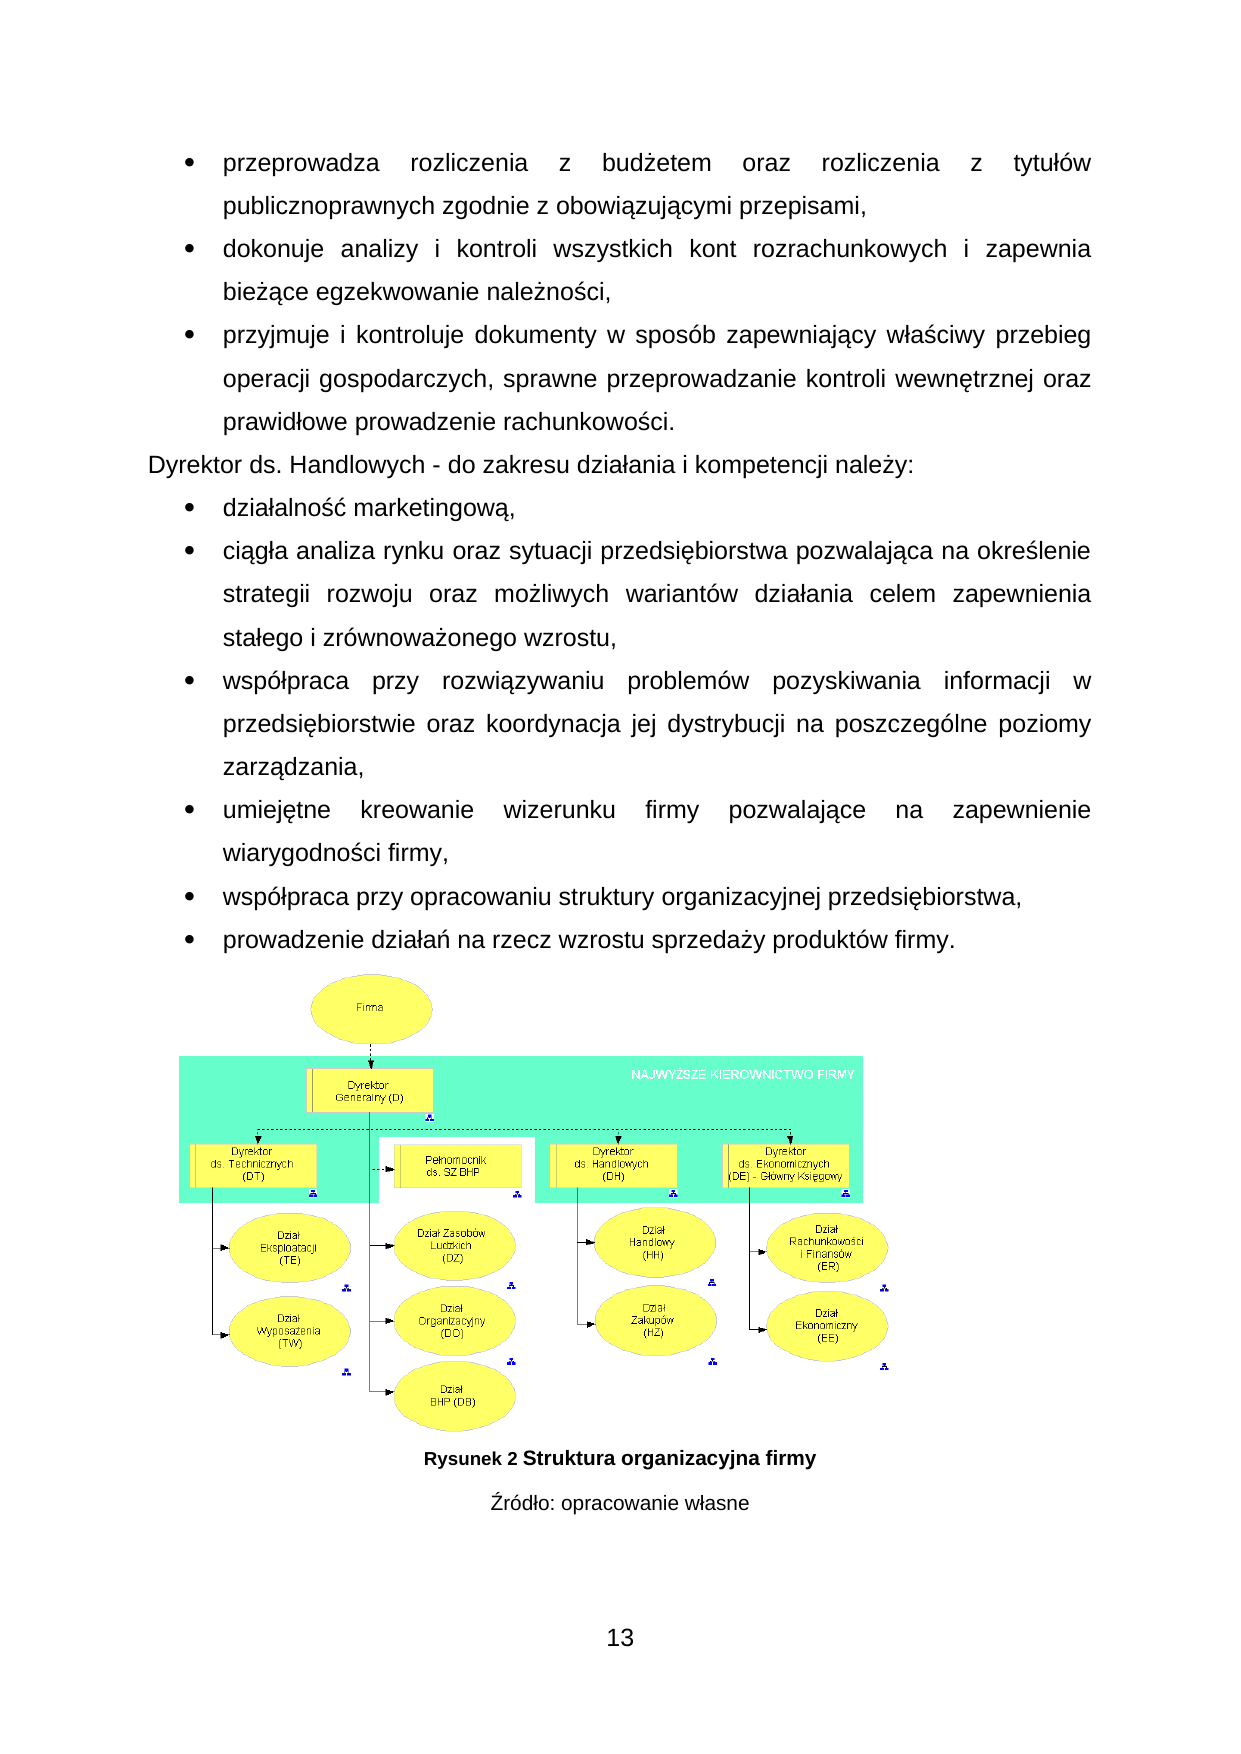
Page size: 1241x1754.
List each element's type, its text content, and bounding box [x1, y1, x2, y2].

picture [171, 967, 932, 1432]
list umiejętne kreowanie wizerunku firmy pozwalające na zapewnienie wiarygodności firmy, [185, 795, 1093, 867]
list przyjmuje i kontroluje dokumenty w sposób zapewniający właściwy przebieg operacji gospodarczych, sprawne przeprowadzanie kontroli wewnętrznej oraz prawidłowe prowadzenie rachunkowości. [185, 320, 1093, 435]
list współpraca przy rozwiązywaniu problemów pozyskiwania informacji w przedsiębiorstwie oraz koordynacja jej dystrybucji na poszczególne poziomy zarządzania, [185, 666, 1093, 781]
list współpraca przy opracowaniu struktury organizacyjnej przedsiębiorstwa, [185, 881, 1093, 910]
list przeprowadza rozliczenia z budżetem oraz rozliczenia z tytułów publicznoprawnych zgodnie z obowiązującymi przepisami, [185, 148, 1093, 219]
list dokonuje analizy i kontroli wszystkich kont rozrachunkowych i zapewnia bieżące egzekwowanie należności, [185, 234, 1093, 306]
table_header [165, 968, 1075, 1446]
text Źródło: opracowanie własne [148, 1491, 1093, 1515]
text Rysunek 2 Struktura organizacyjna firmy [148, 1446, 1093, 1470]
text Dyrektor ds. Handlowych - do zakresu działania i kompetencji należy: [148, 450, 1093, 478]
list działalność marketingową, [185, 493, 1093, 522]
list prowadzenie działań na rzecz wzrostu sprzedaży produktów firmy. [185, 925, 1093, 953]
list ciągła analiza rynku oraz sytuacji przedsiębiorstwa pozwalająca na określenie strategii rozwoju oraz możliwych wariantów działania celem zapewnienia stałego i zrównoważonego wzrostu, [185, 536, 1093, 651]
